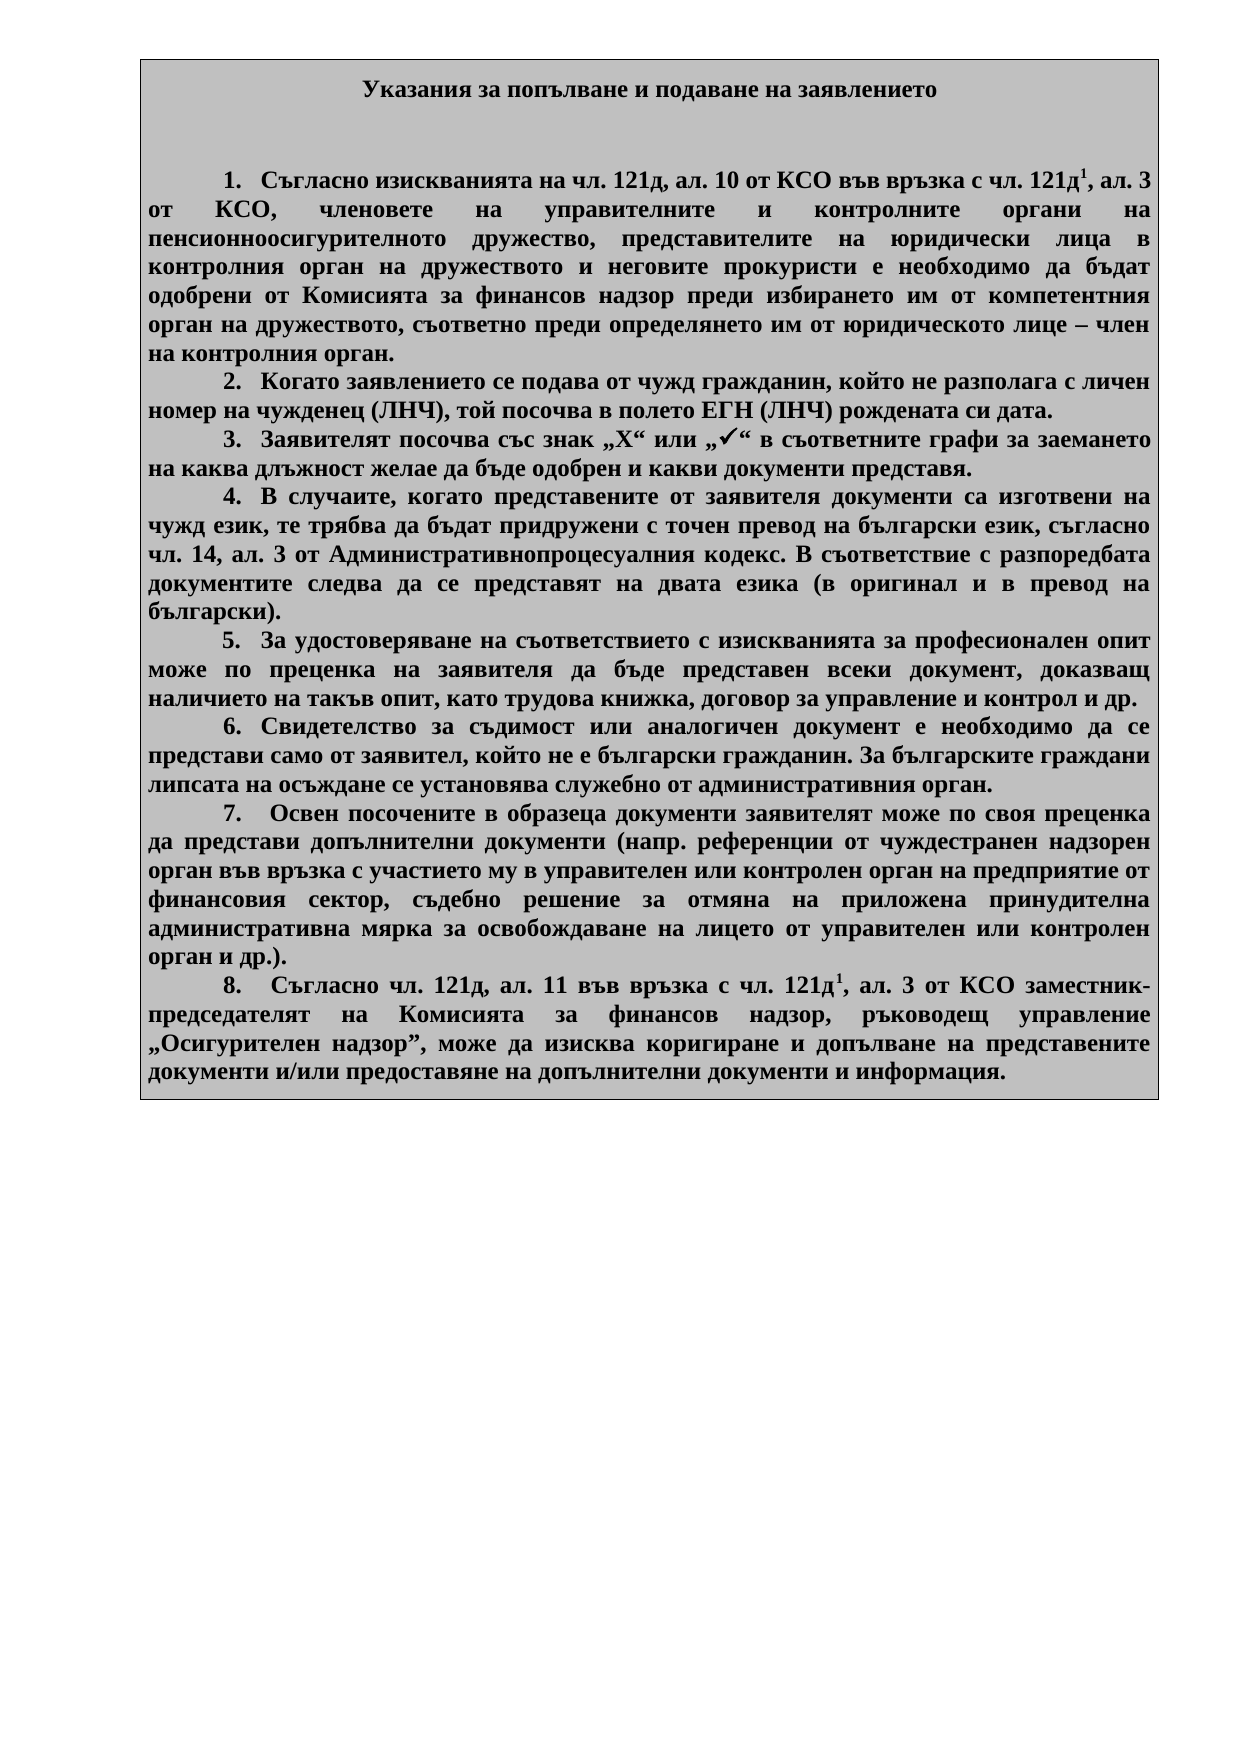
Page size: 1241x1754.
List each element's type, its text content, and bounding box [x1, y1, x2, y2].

table_header Указания за попълване и подаване на заявлението Съгласно изискванията на чл. 121д, ал. 10 от КСО във връзка с чл. 121д1, ал. 3 от КСО, членовете на управителните и контролните органи на пенсионноосигурителното дружество, представителите на юридически лица в контролния орган на дружеството и неговите прокуристи е необходимо да бъдат одобрени от Комисията за финансов надзор преди избирането им от компетентния орган на дружеството, съответно преди определянето им от юридическото лице – член на контролния орган. Когато заявлението се подава от чужд гражданин, който не разполага с личен номер на чужденец (ЛНЧ), той посочва в полето ЕГН (ЛНЧ) рождената си дата. Заявителят посочва със знак „Х“ или „“ в съответните графи за заемането на каква длъжност желае да бъде одобрен и какви документи представя. В случаите, когато представените от заявителя документи са изготвени на чужд език, те трябва да бъдат придружени с точен превод на български език, съгласно чл. 14, ал. 3 от Административнопроцесуалния кодекс. В съответствие с разпоредбата документите следва да се представят на двата езика (в оригинал и в превод на български). За удостоверяване на съответствието с изискванията за професионален опит може по преценка на заявителя да бъде представен всеки документ, доказващ наличието на такъв опит, като трудова книжка, договор за управление и контрол и др. Свидетелство за съдимост или аналогичен документ е необходимо да се представи само от заявител, който не е български гражданин. За българските граждани липсата на осъждане се установява служебно от административния орган. Освен посочените в образеца документи заявителят може по своя преценка да представи допълнителни документи (напр. референции от чуждестранен надзорен орган във връзка с участието му в управителен или контролен орган на предприятие от финансовия сектор, съдебно решение за отмяна на приложена принудителна административна мярка за освобождаване на лицето от управителен или контролен орган и др.). Съгласно чл. 121д, ал. 11 във връзка с чл. 121д1, ал. 3 от КСО заместник-председателят на Комисията за финансов надзор, ръководещ управление „Осигурителен надзор”, може да изисква коригиране и допълване на представените документи и/или предоставяне на допълнителни документи и информация. [141, 60, 1158, 1099]
